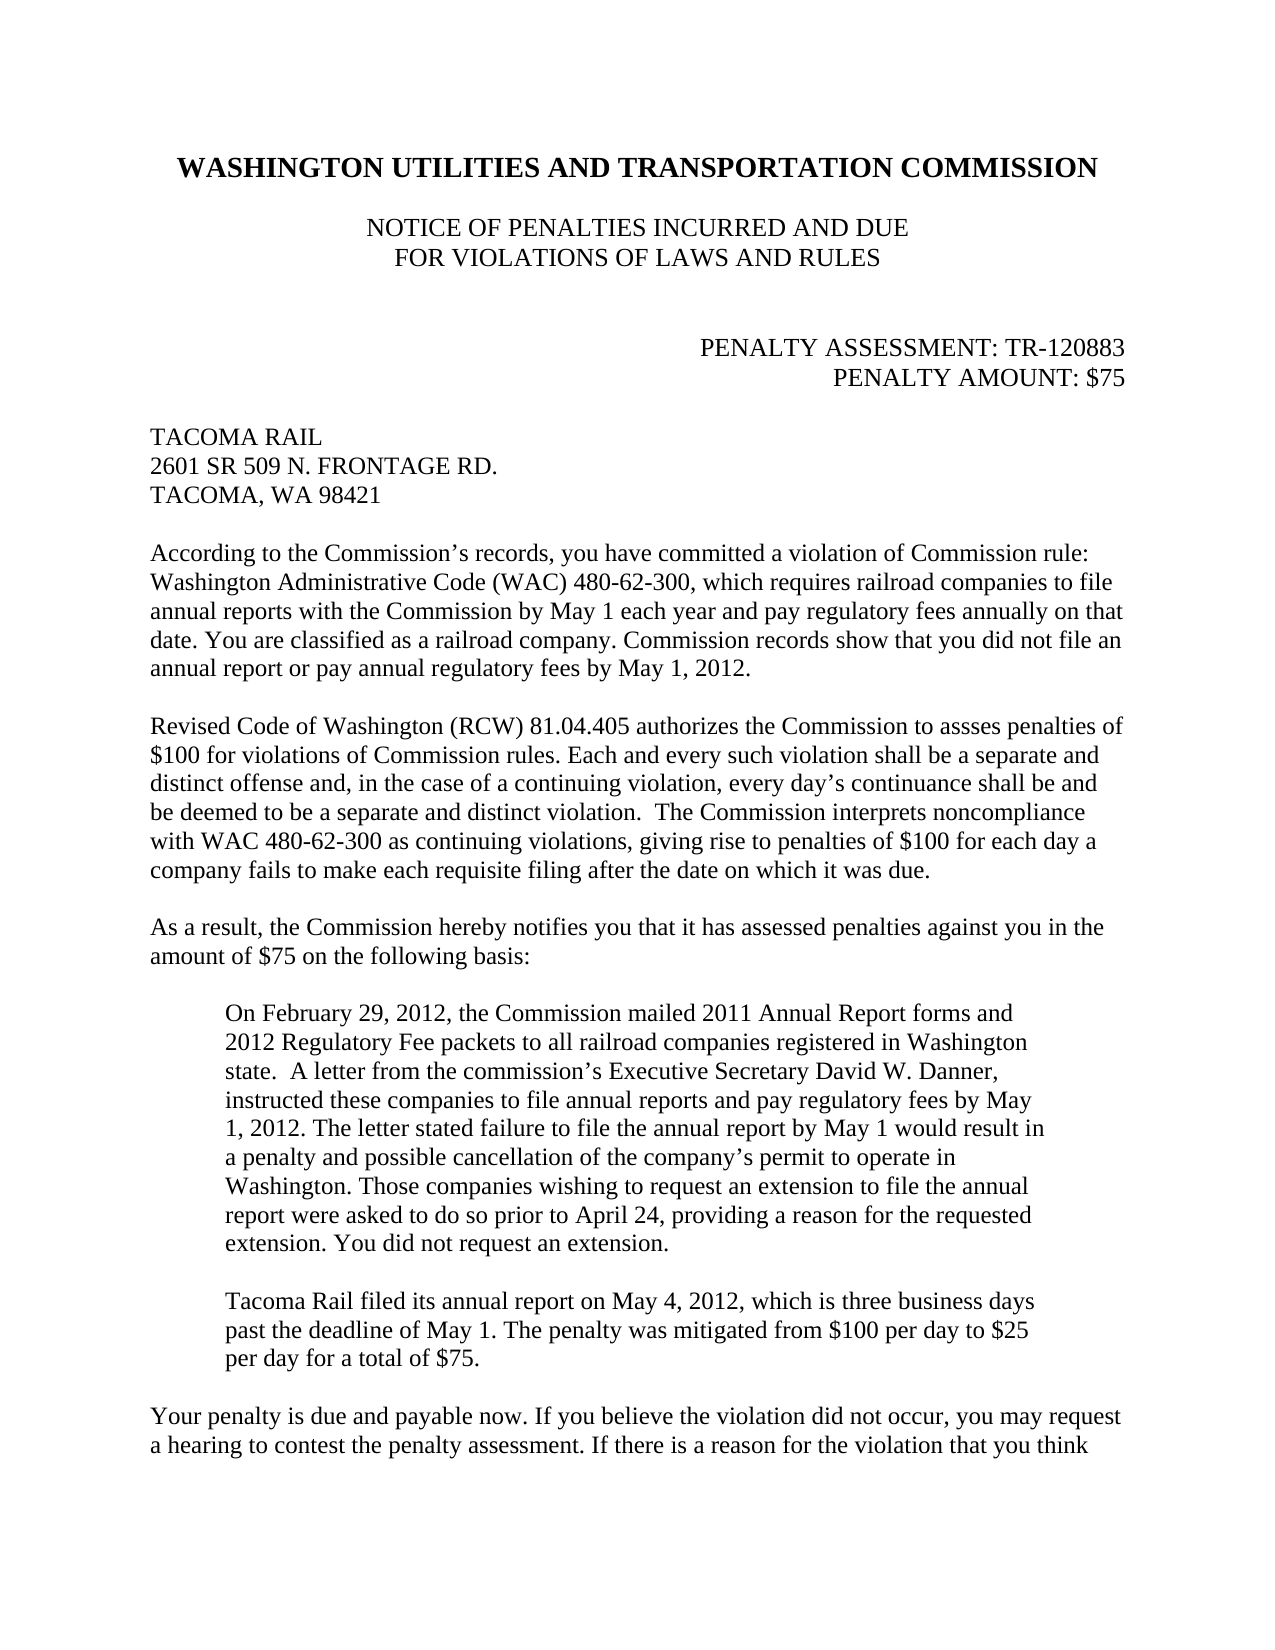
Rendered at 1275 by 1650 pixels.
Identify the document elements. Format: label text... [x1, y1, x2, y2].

text NOTICE OF PENALTIES INCURRED AND DUE [150, 212, 1125, 242]
text On February 29, 2012, the Commission mailed 2011 Annual Report forms and 2012 Regulatory Fee packets to all railroad companies registered in Washington state. A letter from the commission’s Executive Secretary David W. Danner, instructed these companies to file annual reports and pay regulatory fees by May 1, 2012. The letter stated failure to file the annual report by May 1 would result in a penalty and possible cancellation of the company’s permit to operate in Washington. Those companies wishing to request an extension to file the annual report were asked to do so prior to April 24, providing a reason for the requested extension. You did not request an extension. [225, 998, 1050, 1257]
text PENALTY AMOUNT: $ [150, 362, 1125, 392]
text As a result, the Commission hereby notifies you that it has assessed penalties against you in the amount of $75 on the following basis: [150, 912, 1125, 970]
text According to the Commission’s records, you have committed a violation of Commission rule: Washington Administrative Code (WAC) 480-62-300, which requires railroad companies to file annual reports with the Commission by May 1 each year and pay regulatory fees annually on that date. You are classified as a railroad company. Commission records show that you did not file an annual report or pay annual regulatory fees by May 1, 2012. [150, 538, 1125, 682]
text filed its annual report on May , 2012, which is business days past the deadline of May 1. The penalty was mitigated from $100 per day to $25 per day for a total of $. [225, 1286, 1050, 1372]
text PENALTY ASSESSMENT: [150, 332, 1125, 362]
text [150, 1401, 1125, 1458]
text WASHINGTON UTILITIES AND TRANSPORTATION COMMISSION [150, 150, 1125, 183]
text Revised Code of Washington (RCW) 81.04.405 authorizes the Commission to assses penalties of $100 for violations of Commission rules. Each and every such violation shall be a separate and distinct offense and, in the case of a continuing violation, every day’s continuance shall be and be deemed to be a separate and distinct violation. The Commission interprets noncompliance with WAC 480-62-300 as continuing violations, giving rise to penalties of $100 for each day a company fails to make each requisite filing after the date on which it was due. [150, 711, 1125, 883]
text FOR VIOLATIONS OF LAWS AND RULES [150, 242, 1125, 272]
